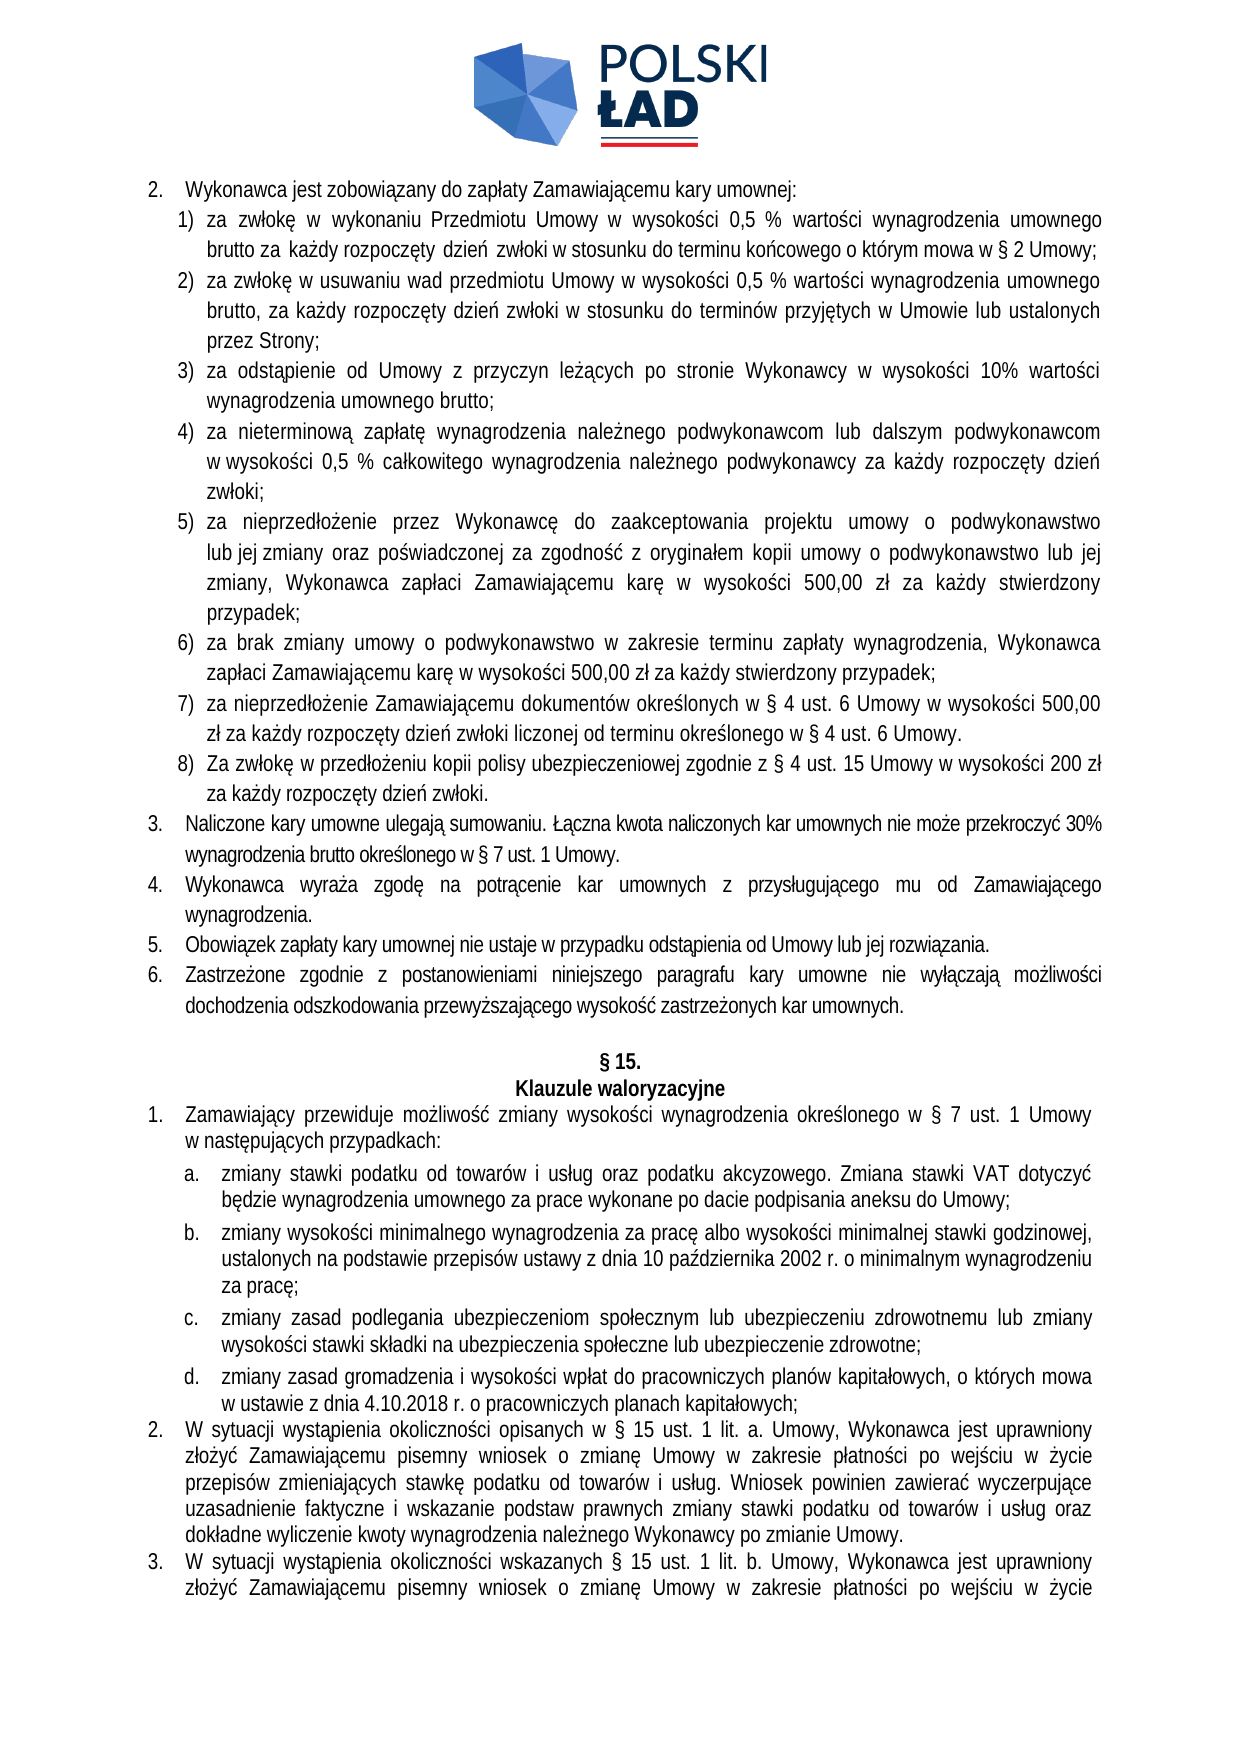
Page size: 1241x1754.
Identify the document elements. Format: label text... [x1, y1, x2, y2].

list Naliczone kary umowne ulegają sumowaniu. Łączna kwota naliczonych kar umownych nie może przekroczyć 30% wynagrodzenia brutto określonego w § 7 ust. 1 Umowy. [148, 810, 1102, 867]
list Obowiązek zapłaty kary umownej nie ustaje w przypadku odstąpienia od Umowy lub jej rozwiązania. [148, 931, 1102, 958]
list Zastrzeżone zgodnie z postanowieniami niniejszego paragrafu kary umowne nie wyłączają możliwości dochodzenia odszkodowania przewyższającego wysokość zastrzeżonych kar umownych. [148, 961, 1102, 1018]
list zmiany stawki podatku od towarów i usług oraz podatku akcyzowego. Zmiana stawki VAT dotyczyć będzie wynagrodzenia umownego za prace wykonane po dacie podpisania aneksu do Umowy; [184, 1160, 1093, 1213]
list Wykonawca jest zobowiązany do zapłaty Zamawiającemu kary umownej: [148, 176, 1102, 202]
list Zamawiający przewiduje możliwość zmiany wysokości wynagrodzenia określonego w § 7 ust. 1 Umowy w następujących przypadkach: [148, 1101, 1093, 1154]
list zmiany zasad podlegania ubezpieczeniom społecznym lub ubezpieczeniu zdrowotnemu lub zmiany wysokości stawki składki na ubezpieczenia społeczne lub ubezpieczenie zdrowotne; [184, 1304, 1093, 1357]
list za nieprzedłożenie Zamawiającemu dokumentów określonych w § 4 ust. 6 Umowy w wysokości 500,00 zł za każdy rozpoczęty dzień zwłoki liczonej od terminu określonego w § 4 ust. 6 Umowy. [177, 689, 1102, 746]
list za nieterminową zapłatę wynagrodzenia należnego podwykonawcom lub dalszym podwykonawcom w wysokości 0,5 % całkowitego wynagrodzenia należnego podwykonawcy za każdy rozpoczęty dzień zwłoki; [177, 418, 1102, 504]
text § 15. [148, 1048, 1093, 1074]
list za odstąpienie od Umowy z przyczyn leżących po stronie Wykonawcy w wysokości 10% wartości wynagrodzenia umownego brutto; [177, 357, 1102, 414]
list za nieprzedłożenie przez Wykonawcę do zaakceptowania projektu umowy o podwykonawstwo lub jej zmiany oraz poświadczonej za zgodność z oryginałem kopii umowy o podwykonawstwo lub jej zmiany, Wykonawca zapłaci Zamawiającemu karę w wysokości 500,00 zł za każdy stwierdzony przypadek; [177, 508, 1102, 625]
list za zwłokę w wykonaniu Przedmiotu Umowy w wysokości 0,5 % wartości wynagrodzenia umownego brutto za każdy rozpoczęty dzień zwłoki w stosunku do terminu końcowego o którym mowa w § 2 Umowy; [177, 206, 1102, 263]
list zmiany zasad gromadzenia i wysokości wpłat do pracowniczych planów kapitałowych, o których mowa w ustawie z dnia 4.10.2018 r. o pracowniczych planach kapitałowych; [184, 1363, 1093, 1416]
picture [474, 43, 767, 147]
text Klauzule waloryzacyjne [148, 1074, 1093, 1101]
list za zwłokę w usuwaniu wad przedmiotu Umowy w wysokości 0,5 % wartości wynagrodzenia umownego brutto, za każdy rozpoczęty dzień zwłoki w stosunku do terminów przyjętych w Umowie lub ustalonych przez Strony; [177, 267, 1102, 353]
list zmiany wysokości minimalnego wynagrodzenia za pracę albo wysokości minimalnej stawki godzinowej, ustalonych na podstawie przepisów ustawy z dnia 10 października 2002 r. o minimalnym wynagrodzeniu za pracę; [184, 1219, 1093, 1298]
list W sytuacji wystąpienia okoliczności opisanych w § 15 ust. 1 lit. a. Umowy, Wykonawca jest uprawniony złożyć Zamawiającemu pisemny wniosek o zmianę Umowy w zakresie płatności po wejściu w życie przepisów zmieniających stawkę podatku od towarów i usług. Wniosek powinien zawierać wyczerpujące uzasadnienie faktyczne i wskazanie podstaw prawnych zmiany stawki podatku od towarów i usług oraz dokładne wyliczenie kwoty wynagrodzenia należnego Wykonawcy po zmianie Umowy. [148, 1416, 1093, 1548]
list za brak zmiany umowy o podwykonawstwo w zakresie terminu zapłaty wynagrodzenia, Wykonawca zapłaci Zamawiającemu karę w wysokości 500,00 zł za każdy stwierdzony przypadek; [177, 629, 1102, 686]
list Za zwłokę w przedłożeniu kopii polisy ubezpieczeniowej zgodnie z § 4 ust. 15 Umowy w wysokości 200 zł za każdy rozpoczęty dzień zwłoki. [177, 750, 1102, 807]
list Wykonawca wyraża zgodę na potrącenie kar umownych z przysługującego mu od Zamawiającego wynagrodzenia. [148, 871, 1102, 927]
